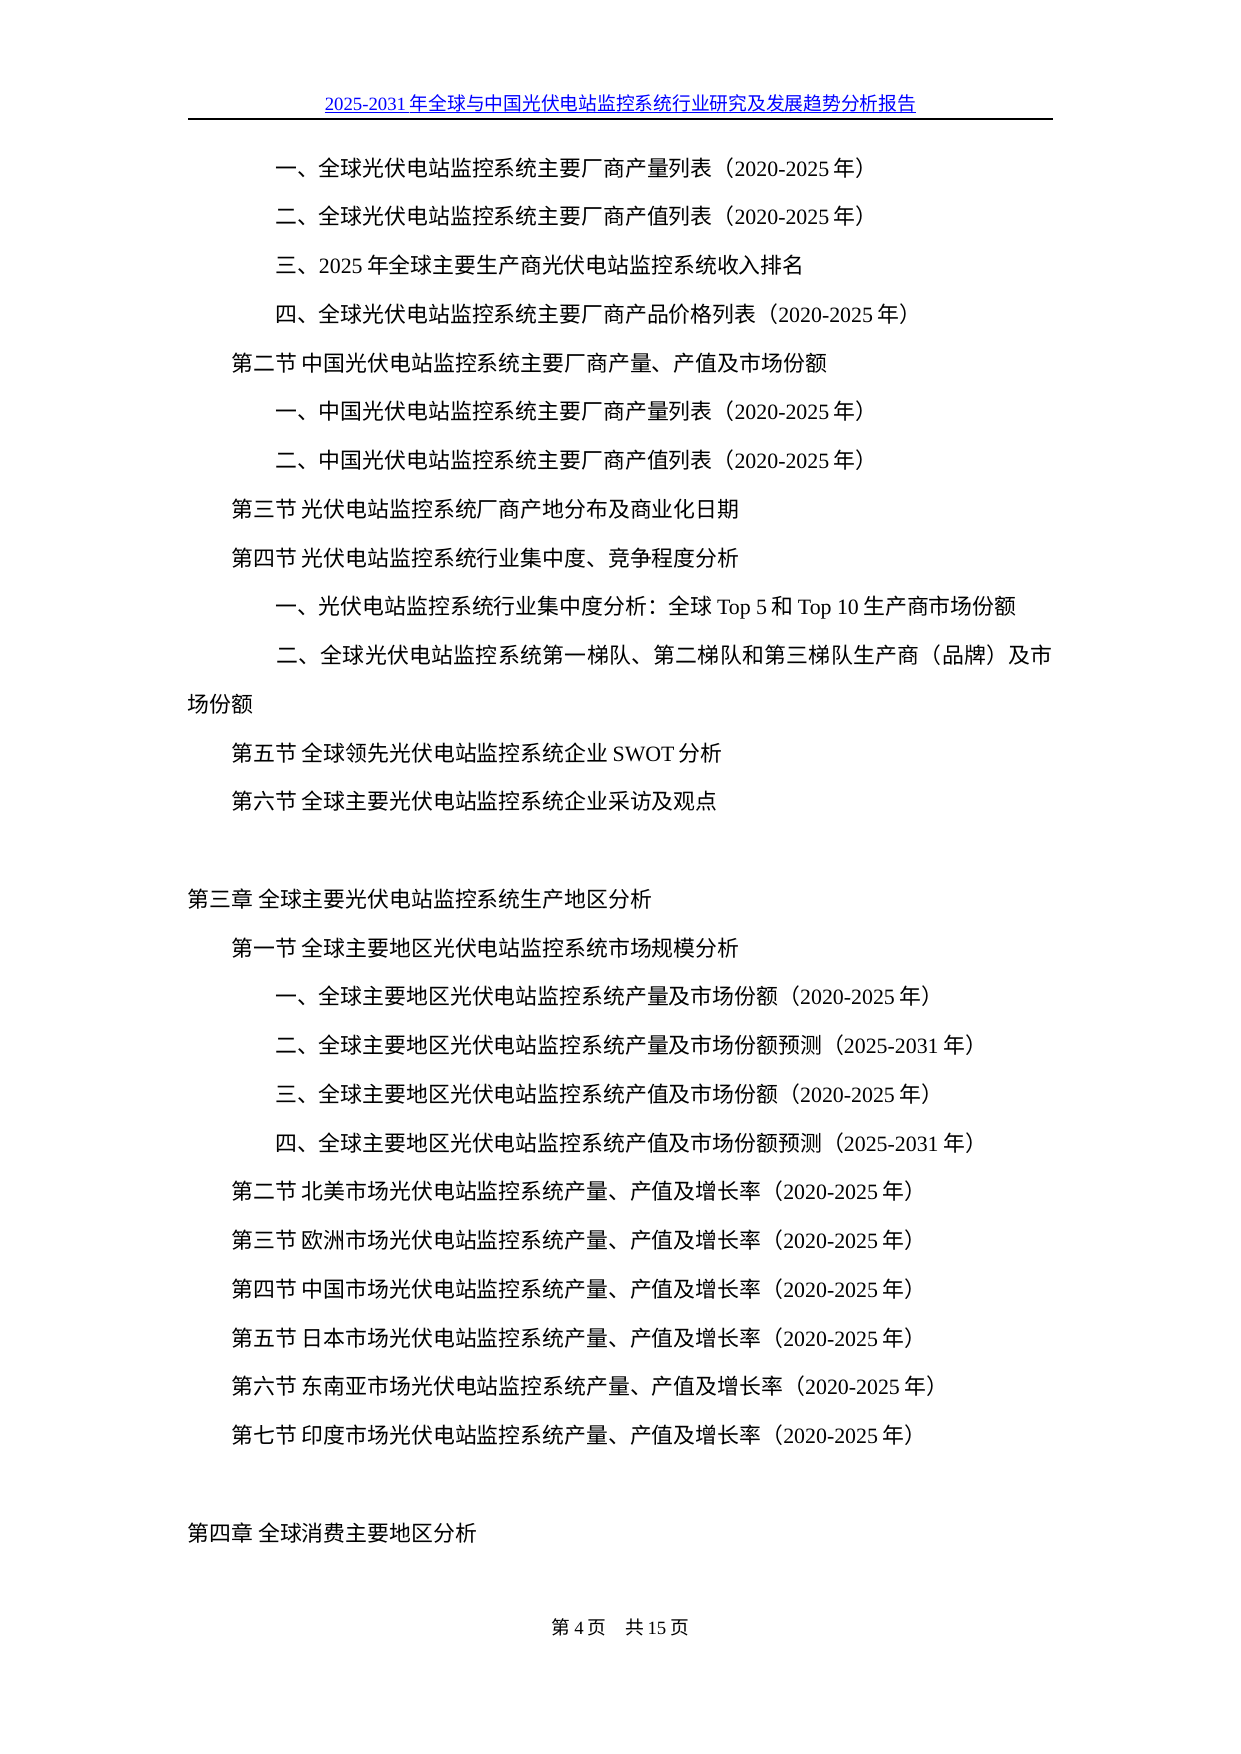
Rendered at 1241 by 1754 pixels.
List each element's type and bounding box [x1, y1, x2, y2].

text [187, 150, 1053, 1548]
